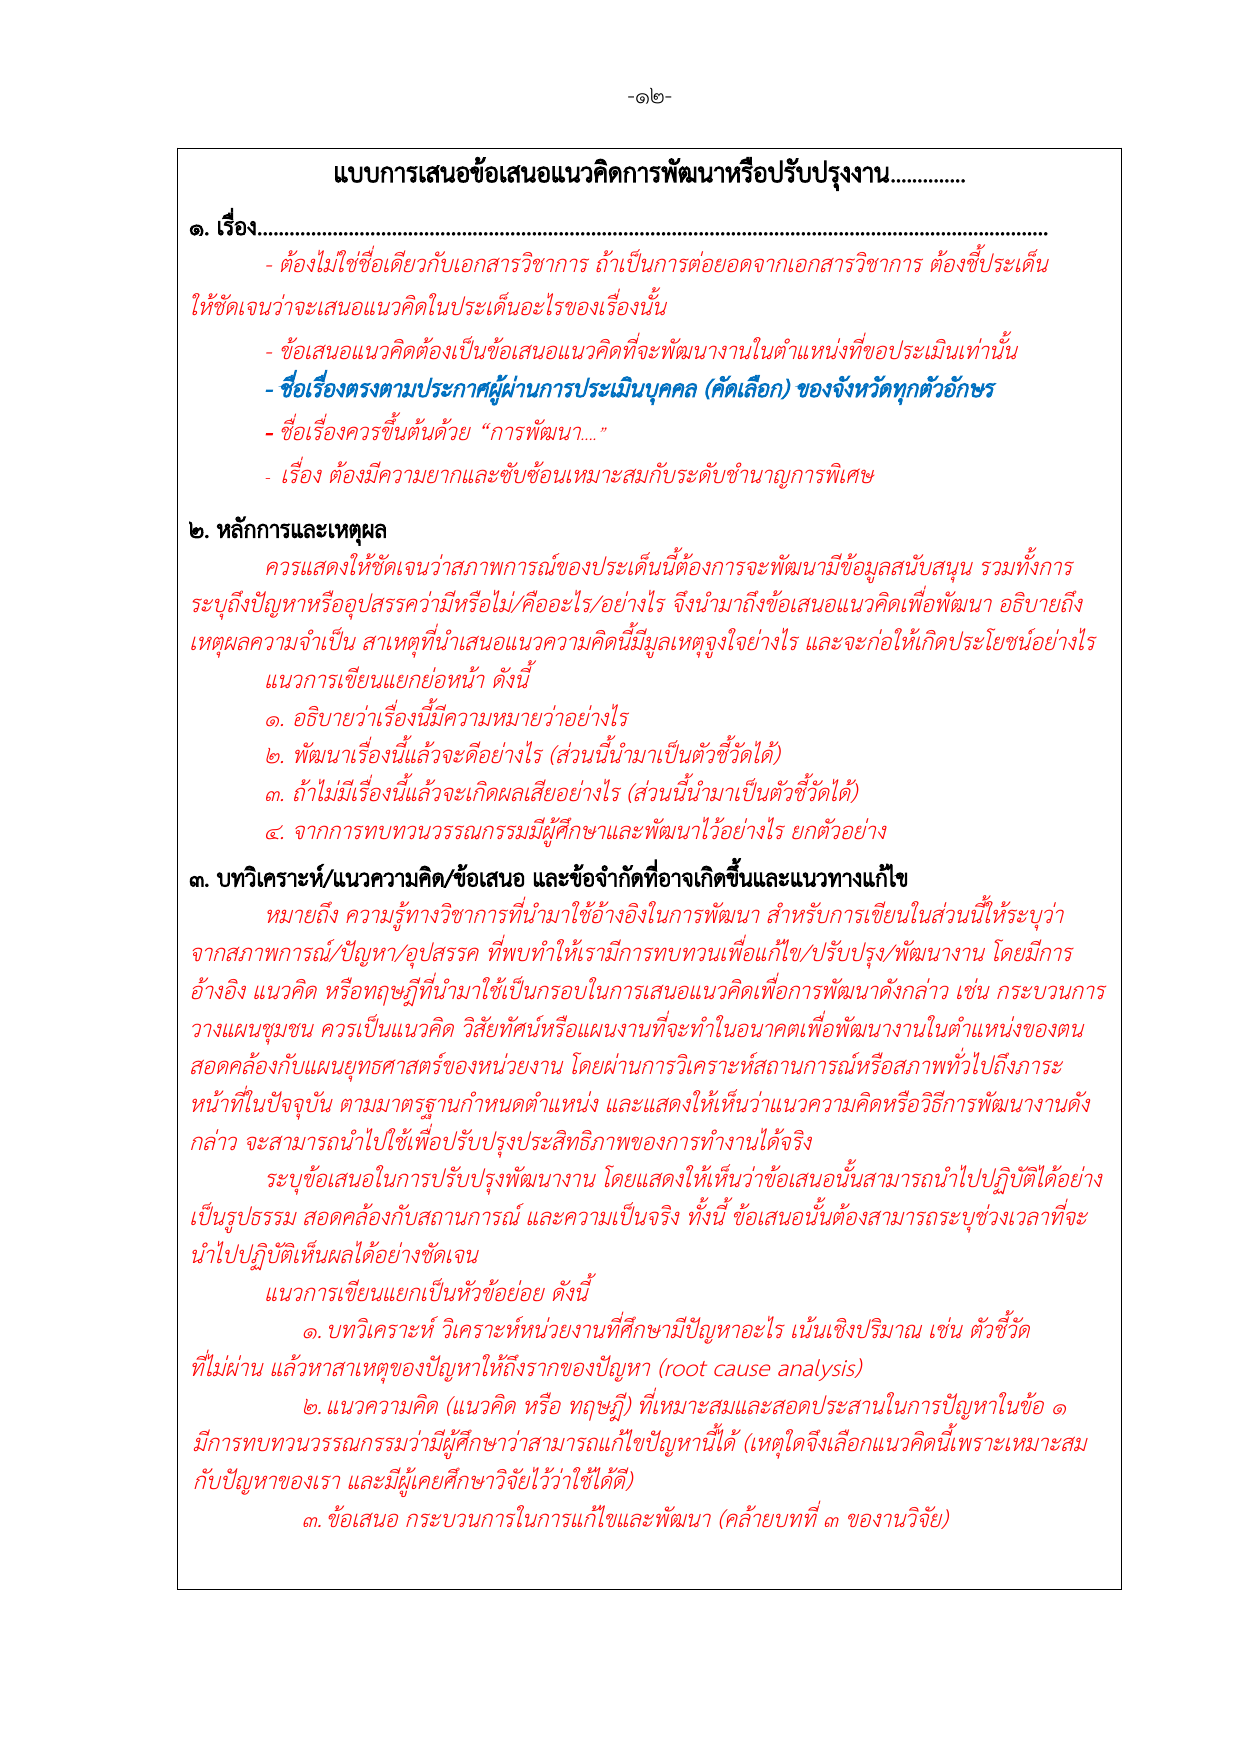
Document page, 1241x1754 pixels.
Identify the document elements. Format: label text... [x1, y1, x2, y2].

table_header แบบการเสนอข้อเสนอแนวคิดการพัฒนาหรือปรับปรุงงาน.............. 1. เรื่อง................................................................................................................................................... - ต้องไม่ใช่ชื่อเดียวกับเอกสารวิชาการ ถ้าเป็นการต่อยอดจากเอกสารวิชาการ ต้องชี้ประเด็น ให้ชัดเจนว่าจะเสนอแนวคิดในประเด็นอะไรของเรื่องนั้น - ข้อเสนอแนวคิดต้องเป็นข้อเสนอแนวคิดที่จะพัฒนางานในตำแหน่งที่ขอประเมินเท่านั้น - ชื่อเรื่องตรงตามประกาศผู้ผ่านการประเมินบุคคล (คัดเลือก) ของจังหวัดทุกตัวอักษร - ชื่อเรื่องควรขึ้นต้นด้วย “การพัฒนา....” - เรื่อง ต้องมีความยากและซับซ้อนเหมาะสมกับระดับชำนาญการพิเศษ ๒. หลักการและเหตุผล ควรแสดงให้ชัดเจนว่าสภาพการณ์ของประเด็นนี้ต้องการจะพัฒนามีข้อมูลสนับสนุน รวมทั้งการระบุถึงปัญหาหรืออุปสรรคว่ามีหรือไม่/คืออะไร/อย่างไร จึงนำมาถึงข้อเสนอแนวคิดเพื่อพัฒนา อธิบายถึงเหตุผลความจำเป็น สาเหตุที่นำเสนอแนวความคิดนี้มีมูลเหตุจูงใจย่างไร และจะก่อให้เกิดประโยชน์อย่างไร แนวการเขียนแยกย่อหน้า ดังนี้ 1. อธิบายว่าเรื่องนี้มีความหมายว่าอย่างไร 2. พัฒนาเรื่องนี้แล้วจะดีอย่างไร (ส่วนนี้นำมาเป็นตัวชี้วัดได้) 3. ถ้าไม่มีเรื่องนี้แล้วจะเกิดผลเสียอย่างไร (ส่วนนี้นำมาเป็นตัวชี้วัดได้) 4. จากการทบทวนวรรณกรรมมีผู้ศึกษาและพัฒนาไว้อย่างไร ยกตัวอย่าง ๓. บทวิเคราะห์/แนวความคิด/ข้อเสนอ และข้อจำกัดที่อาจเกิดขึ้นและแนวทางแก้ไข หมายถึง ความรู้ทางวิชาการที่นำมาใช้อ้างอิงในการพัฒนา สำหรับการเขียนในส่วนนี้ให้ระบุว่า จากสภาพการณ์/ปัญหา/อุปสรรค ที่พบทำให้เรามีการทบทวนเพื่อแก้ไข/ปรับปรุง/พัฒนางาน โดยมีการอ้างอิง แนวคิด หรือทฤษฎีที่นำมาใช้เป็นกรอบในการเสนอแนวคิดเพื่อการพัฒนาดังกล่าว เช่น กระบวนการวางแผนชุมชน ควรเป็นแนวคิด วิสัยทัศน์หรือแผนงานที่จะทำในอนาคตเพื่อพัฒนางานในตำแหน่งของตน สอดคล้องกับแผนยุทธศาสตร์ของหน่วยงาน โดยผ่านการวิเคราะห์สถานการณ์หรือสภาพทั่วไปถึงภาระหน้าที่ในปัจจุบัน ตามมาตรฐานกำหนดตำแหน่ง และแสดงให้เห็นว่าแนวความคิดหรือวิธีการพัฒนางานดังกล่าว จะสามารถนำไปใช้เพื่อปรับปรุงประสิทธิภาพของการทำงานได้จริง ระบุข้อเสนอในการปรับปรุงพัฒนางาน โดยแสดงให้เห็นว่าข้อเสนอนั้นสามารถนำไปปฏิบัติได้อย่างเป็นรูปธรรม สอดคล้องกับสถานการณ์ และความเป็นจริง ทั้งนี้ ข้อเสนอนั้นต้องสามารถระบุช่วงเวลาที่จะนำไปปฏิบัติเห็นผลได้อย่างชัดเจน แนวการเขียนแยกเป็นหัวข้อย่อย ดังนี้ บทวิเคราะห์ วิเคราะห์หน่วยงานที่ศึกษามีปัญหาอะไร เน้นเชิงปริมาณ เช่น ตัวชี้วัด ที่ไม่ผ่าน แล้วหาสาเหตุของปัญหาให้ถึงรากของปัญหา (root cause analysis) แนวความคิด (แนวคิด หรือ ทฤษฎี) ที่เหมาะสมและสอดประสานในการปัญหาในข้อ 1 มีการทบทวนวรรณกรรมว่ามีผู้ศึกษาว่าสามารถแก้ไขปัญหานี้ได้ (เหตุใดจึงเลือกแนวคิดนี้เพราะเหมาะสมกับปัญหาของเรา และมีผู้เคยศึกษาวิจัยไว้ว่าใช้ได้ดี) ข้อเสนอ กระบวนการในการแก้ไขและพัฒนา (คล้ายบทที่ 3 ของานวิจัย) [178, 149, 1121, 1589]
